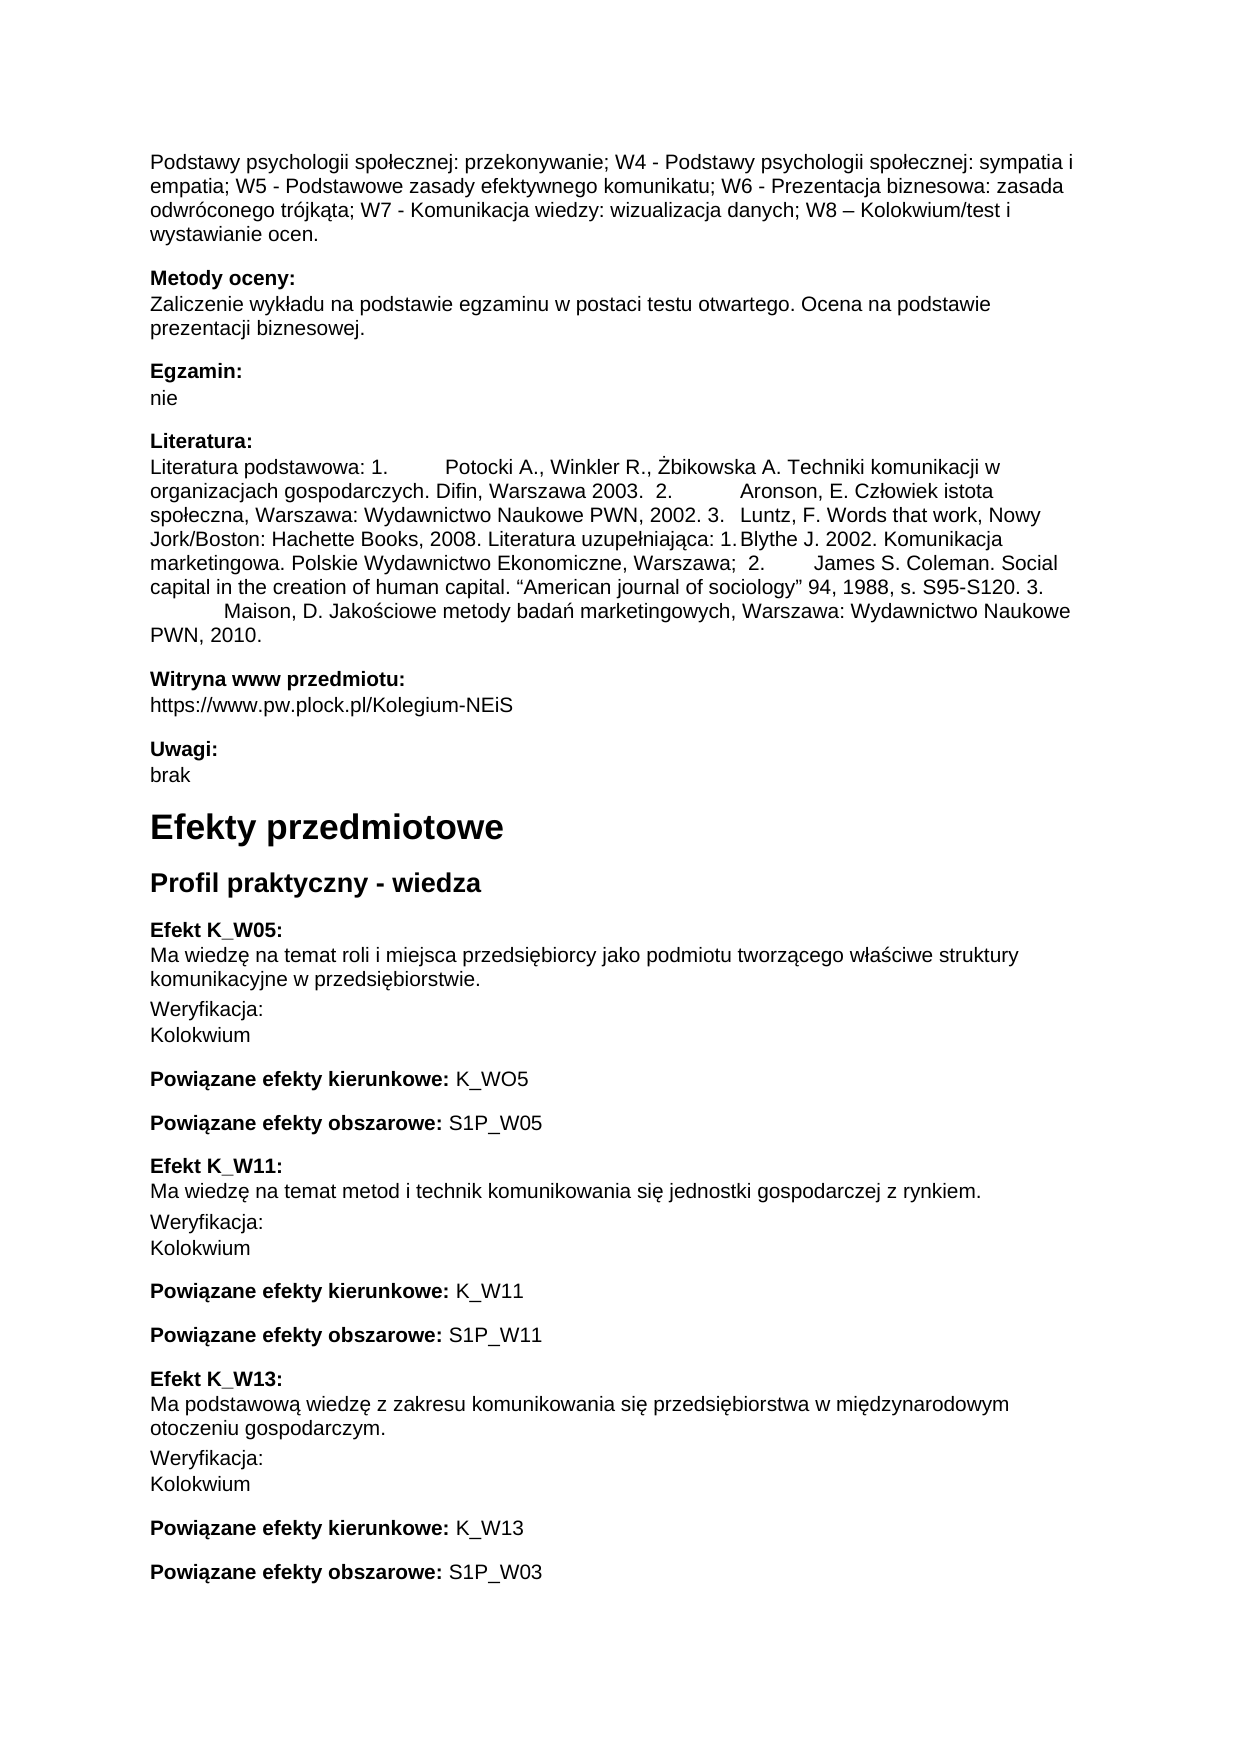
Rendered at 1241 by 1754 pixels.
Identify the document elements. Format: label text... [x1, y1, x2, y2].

subtitle Efekty przedmiotowe [150, 806, 1090, 847]
text Literatura: [150, 429, 1090, 453]
text Kolokwium [150, 1236, 1090, 1259]
text Ma podstawową wiedzę z zakresu komunikowania się przedsiębiorstwa w międzynarodowym otoczeniu gospodarczym. [150, 1392, 1090, 1440]
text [150, 150, 1090, 246]
text Ma wiedzę na temat roli i miejsca przedsiębiorcy jako podmiotu tworzącego właściwe struktury komunikacyjne w przedsiębiorstwie. [150, 943, 1090, 991]
text brak [150, 762, 1090, 786]
text Kolokwium [150, 1472, 1090, 1496]
text Powiązane efekty obszarowe: S1P_W05 [150, 1111, 1090, 1134]
text Weryfikacja: [150, 1446, 1090, 1470]
text Efekt K_W05: [150, 918, 1090, 942]
text Efekt K_W13: [150, 1367, 1090, 1391]
text https://www.pw.plock.pl/Kolegium-NEiS [150, 693, 1090, 717]
text Powiązane efekty obszarowe: S1P_W11 [150, 1323, 1090, 1347]
text Metody oceny: [150, 266, 1090, 289]
text Witryna www przedmiotu: [150, 667, 1090, 691]
text Powiązane efekty kierunkowe: K_W11 [150, 1279, 1090, 1303]
text Efekt K_W11: [150, 1154, 1090, 1178]
text Powiązane efekty kierunkowe: K_W13 [150, 1516, 1090, 1540]
text Uwagi: [150, 736, 1090, 760]
text Powiązane efekty obszarowe: S1P_W03 [150, 1559, 1090, 1583]
text Weryfikacja: [150, 1209, 1090, 1233]
text Weryfikacja: [150, 997, 1090, 1021]
text Ma wiedzę na temat metod i technik komunikowania się jednostki gospodarczej z rynkiem. [150, 1179, 1090, 1203]
text Egzamin: [150, 359, 1090, 383]
text Powiązane efekty kierunkowe: K_WO5 [150, 1067, 1090, 1091]
text Kolokwium [150, 1023, 1090, 1047]
text nie [150, 385, 1090, 409]
text Zaliczenie wykładu na podstawie egzaminu w postaci testu otwartego. Ocena na podstawie prezentacji biznesowej. [150, 292, 1090, 339]
subtitle Profil praktyczny - wiedza [150, 867, 1090, 898]
text Literatura podstawowa: 1. Potocki A., Winkler R., Żbikowska A. Techniki komunikacji w organizacjach gospodarczych. Difin, Warszawa 2003. 2. Aronson, E. Człowiek istota społeczna, Warszawa: Wydawnictwo Naukowe PWN, 2002. 3. Luntz, F. Words that work, Nowy Jork/Boston: Hachette Books, 2008. Literatura uzupełniająca: 1. Blythe J. 2002. Komunikacja marketingowa. Polskie Wydawnictwo Ekonomiczne, Warszawa; 2. James S. Coleman. Social capital in the creation of human capital. “American journal of sociology” 94, 1988, s. S95-S120. 3. Maison, D. Jakościowe metody badań marketingowych, Warszawa: Wydawnictwo Naukowe PWN, 2010. [150, 455, 1090, 647]
